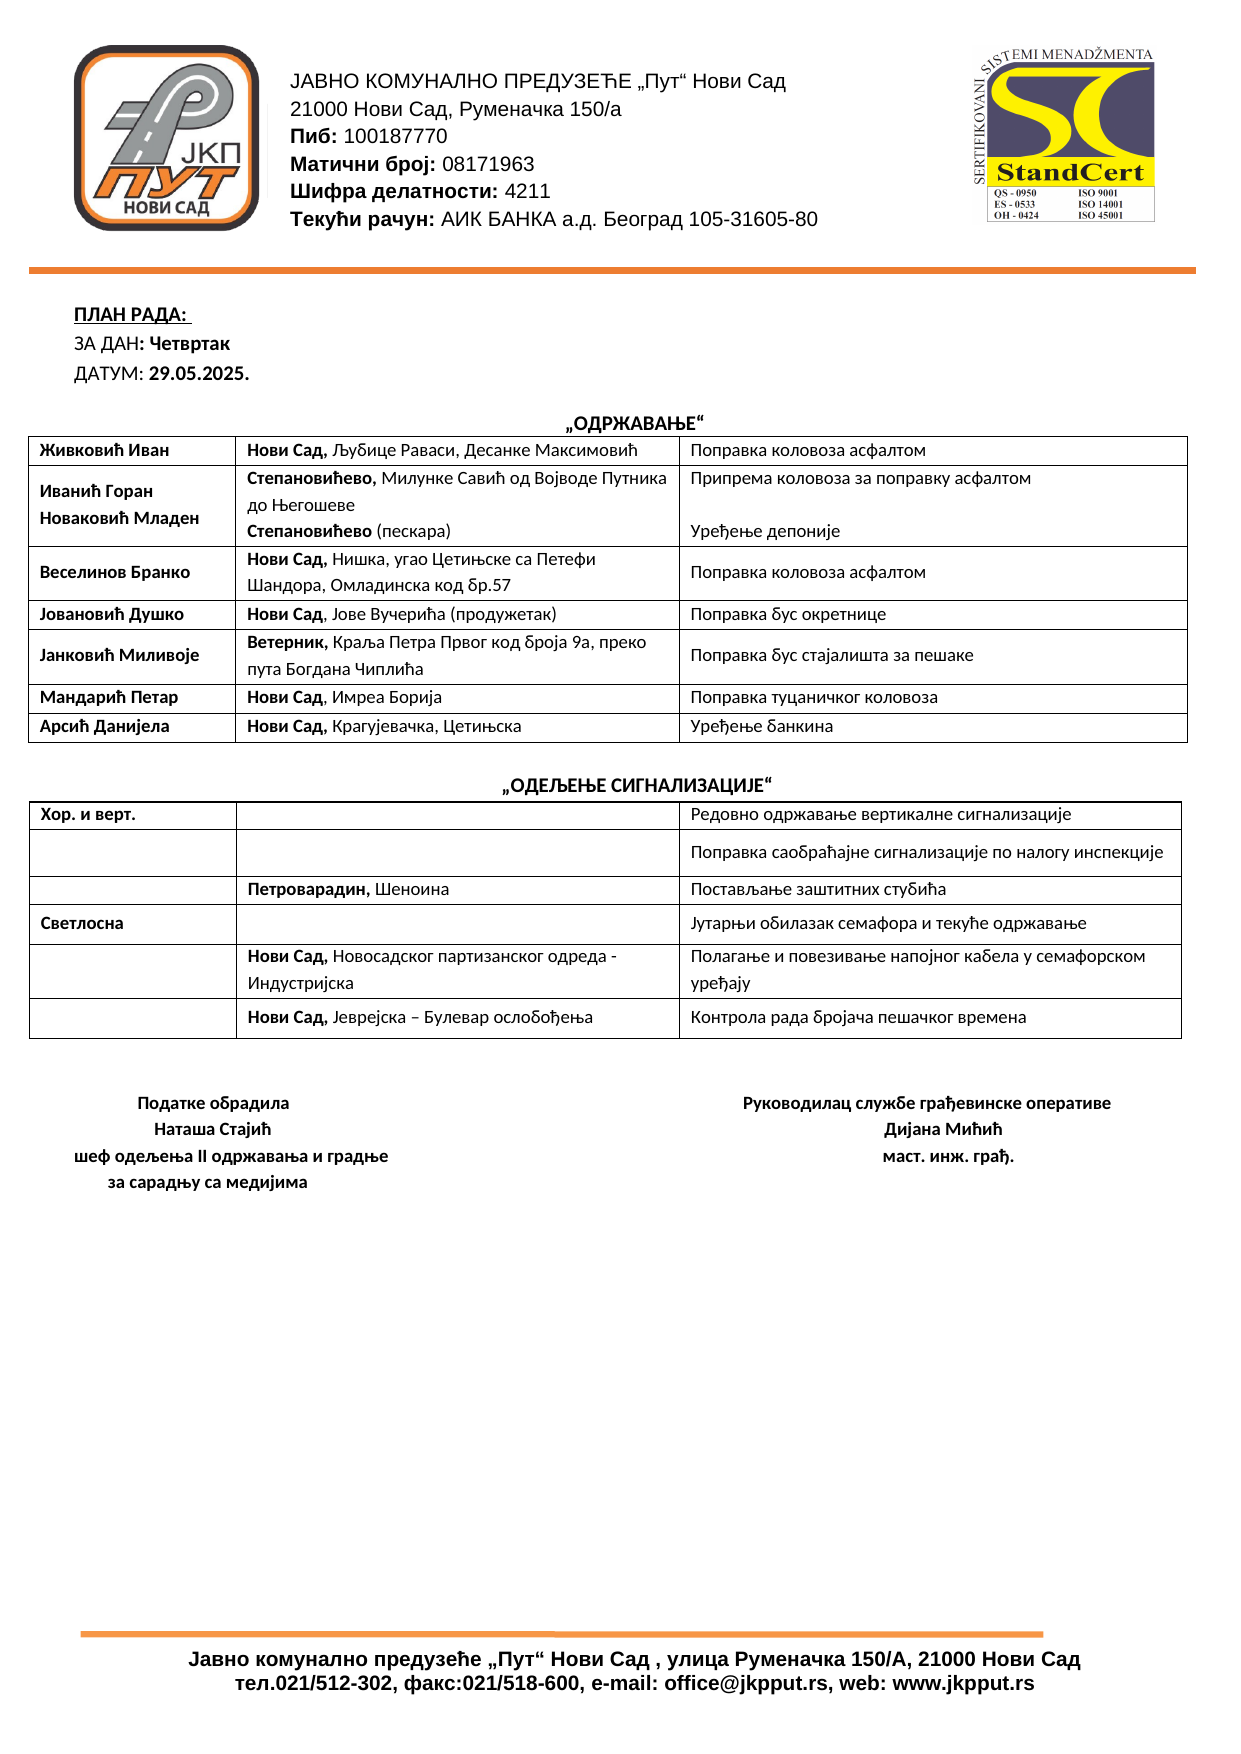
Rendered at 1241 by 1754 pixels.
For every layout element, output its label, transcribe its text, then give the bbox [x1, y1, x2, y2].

table_header Живковић Иван [29, 437, 235, 465]
table_cell Јутарњи обилазак семафора и текуће одржавање [680, 905, 1181, 944]
table_header Редовно одржавање вертикалне сигнализације [680, 803, 1181, 829]
table_cell Поправка бус стајалишта за пешаке [680, 630, 1187, 683]
table_header Хор. и верт. [30, 803, 236, 829]
table_cell [30, 830, 236, 876]
table_cell Ветерник, Краља Петра Првог код броја 9а, преко пута Богдана Чиплића [236, 630, 679, 683]
text ДАТУМ: 29.05.2025. [74, 360, 1196, 385]
table_cell Светлосна [30, 905, 236, 944]
picture [971, 45, 1158, 225]
text „ОДРЖАВАЊЕ“ [74, 411, 1196, 436]
text за сарадњу са медијима [44, 1170, 1196, 1193]
text ПЛАН РАДА: [74, 301, 1196, 327]
table_cell Веселинов Бранко [29, 547, 235, 600]
table_cell Уређење банкина [680, 714, 1187, 742]
table_cell [30, 877, 236, 904]
table_cell Нови Сад, Имреа Борија [236, 685, 679, 713]
table_cell Поправка туцаничког коловоза [680, 685, 1187, 713]
text Податке обрадила Руководилац службе грађевинске оперативе [74, 1091, 1196, 1114]
table_cell Иванић Горан Новаковић Младен [29, 466, 235, 546]
table_cell Јанковић Миливоје [29, 630, 235, 683]
table_cell Степановићево, Милунке Савић од Војводе Путника до Његошеве Степановићево (пескара) [236, 466, 679, 546]
table_cell Контрола рада бројача пешачког времена [680, 999, 1181, 1037]
table_cell Нови Сад, Крагујевачка, Цетињска [236, 714, 679, 742]
picture [73, 45, 268, 240]
table_cell Арсић Данијела [29, 714, 235, 742]
table_header Нови Сад, Љубице Раваси, Десанке Максимовић [236, 437, 679, 465]
table_cell Петроварадин, Шеноина [237, 877, 679, 904]
table_header [237, 803, 679, 829]
table_cell [237, 905, 679, 944]
table_cell Нови Сад, Новосадског партизанског одреда - Индустријска [237, 945, 679, 998]
table_cell [237, 830, 679, 876]
table_cell Поправка саобраћајне сигнализације по налогу инспекције [680, 830, 1181, 876]
text ЗА ДАН: Четвртак [74, 331, 1196, 356]
table_cell [30, 945, 236, 998]
table_cell Нови Сад, Јеврејска – Булевар ослобођења [237, 999, 679, 1037]
table_cell Поправка бус окретнице [680, 601, 1187, 629]
table_cell Нови Сад, Јове Вучерића (продужетак) [236, 601, 679, 629]
table_header Поправка коловоза асфалтом [680, 437, 1187, 465]
text шеф одељења II одржавања и градње маст. инж. грађ. [74, 1144, 1196, 1167]
table_cell [30, 999, 236, 1037]
table_cell Полагање и повезивање напојног кабела у семафорском уређају [680, 945, 1181, 998]
table_cell Припрема коловоза за поправку асфалтом Уређење депоније [680, 466, 1187, 546]
table_cell Мандарић Петар [29, 685, 235, 713]
table_cell Нови Сад, Нишка, угао Цетињске са Петефи Шандора, Омладинска код бр.57 [236, 547, 679, 600]
table_cell Јовановић Душко [29, 601, 235, 629]
table_cell Поправка коловоза асфалтом [680, 547, 1187, 600]
text Наташа Стајић Дијана Мићић [74, 1118, 1196, 1141]
table_cell Постављање заштитних стубића [680, 877, 1181, 904]
text „ОДЕЉЕЊЕ СИГНАЛИЗАЦИЈЕ“ [74, 772, 1196, 798]
